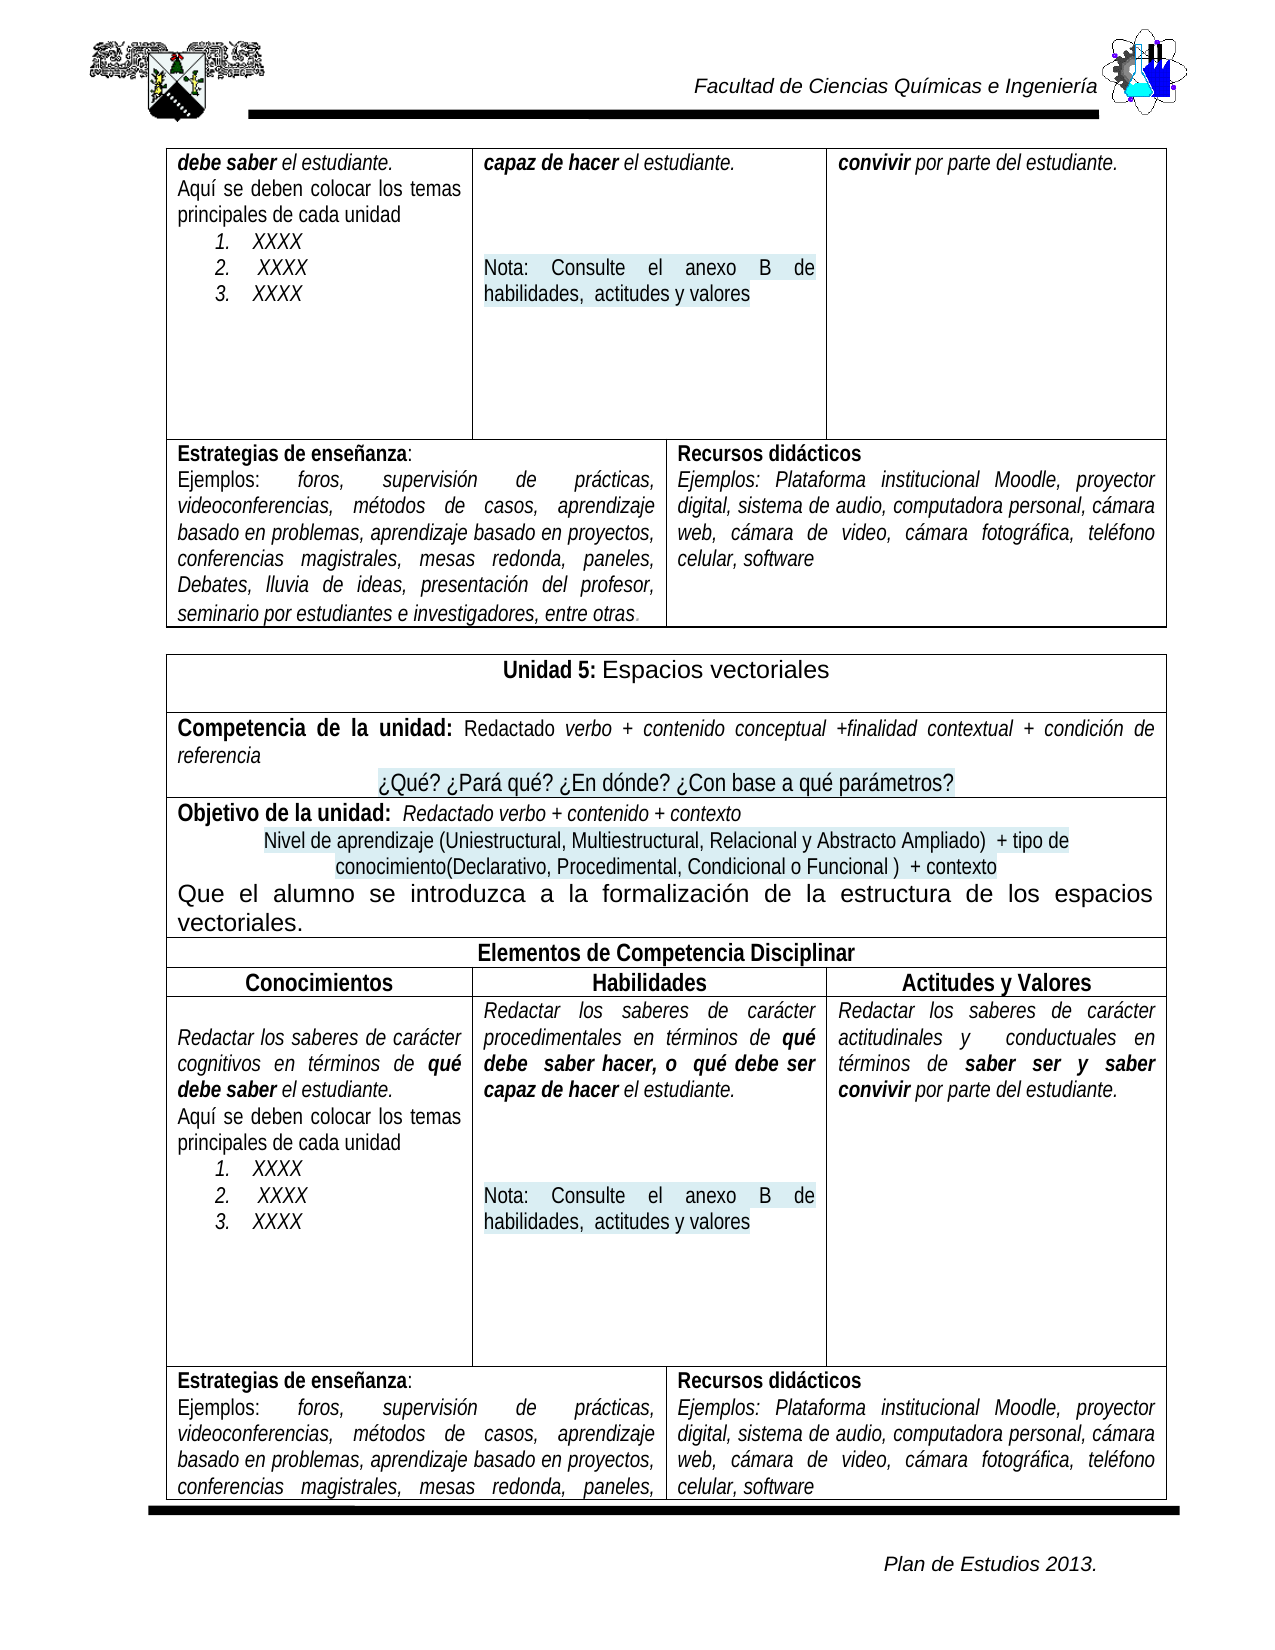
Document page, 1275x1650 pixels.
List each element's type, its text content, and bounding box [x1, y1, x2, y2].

picture [89, 39, 266, 122]
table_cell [827, 149, 1166, 438]
table_cell Conocimientos [167, 968, 472, 996]
picture [1099, 26, 1187, 115]
table_header Unidad 5: Espacios vectoriales [167, 655, 1166, 712]
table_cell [167, 149, 472, 438]
table_cell Redactar los saberes de carácter actitudinales y conductuales en términos de saber ser y saber convivir por parte del estudiante. [827, 997, 1166, 1366]
table_cell Competencia de la unidad: Redactado verbo + contenido conceptual +finalidad contextual + condición de referencia ¿Qué? ¿Pará qué? ¿En dónde? ¿Con base a qué parámetros? [167, 713, 1166, 797]
table_cell Actitudes y Valores [827, 968, 1166, 996]
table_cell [667, 1367, 1166, 1499]
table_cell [167, 1367, 666, 1499]
table_cell Objetivo de la unidad: Redactado verbo + contenido + contexto Nivel de aprendizaje (Uniestructural, Multiestructural, Relacional y Abstracto Ampliado) + tipo de conocimiento(Declarativo, Procedimental, Condicional o Funcional ) + contexto Que el alumno se introduzca a la formalización de la estructura de los espacios vectoriales. [167, 798, 1166, 937]
table_cell Elementos de Competencia Disciplinar [167, 938, 1166, 967]
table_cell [473, 149, 826, 438]
table_cell Habilidades [473, 968, 826, 996]
